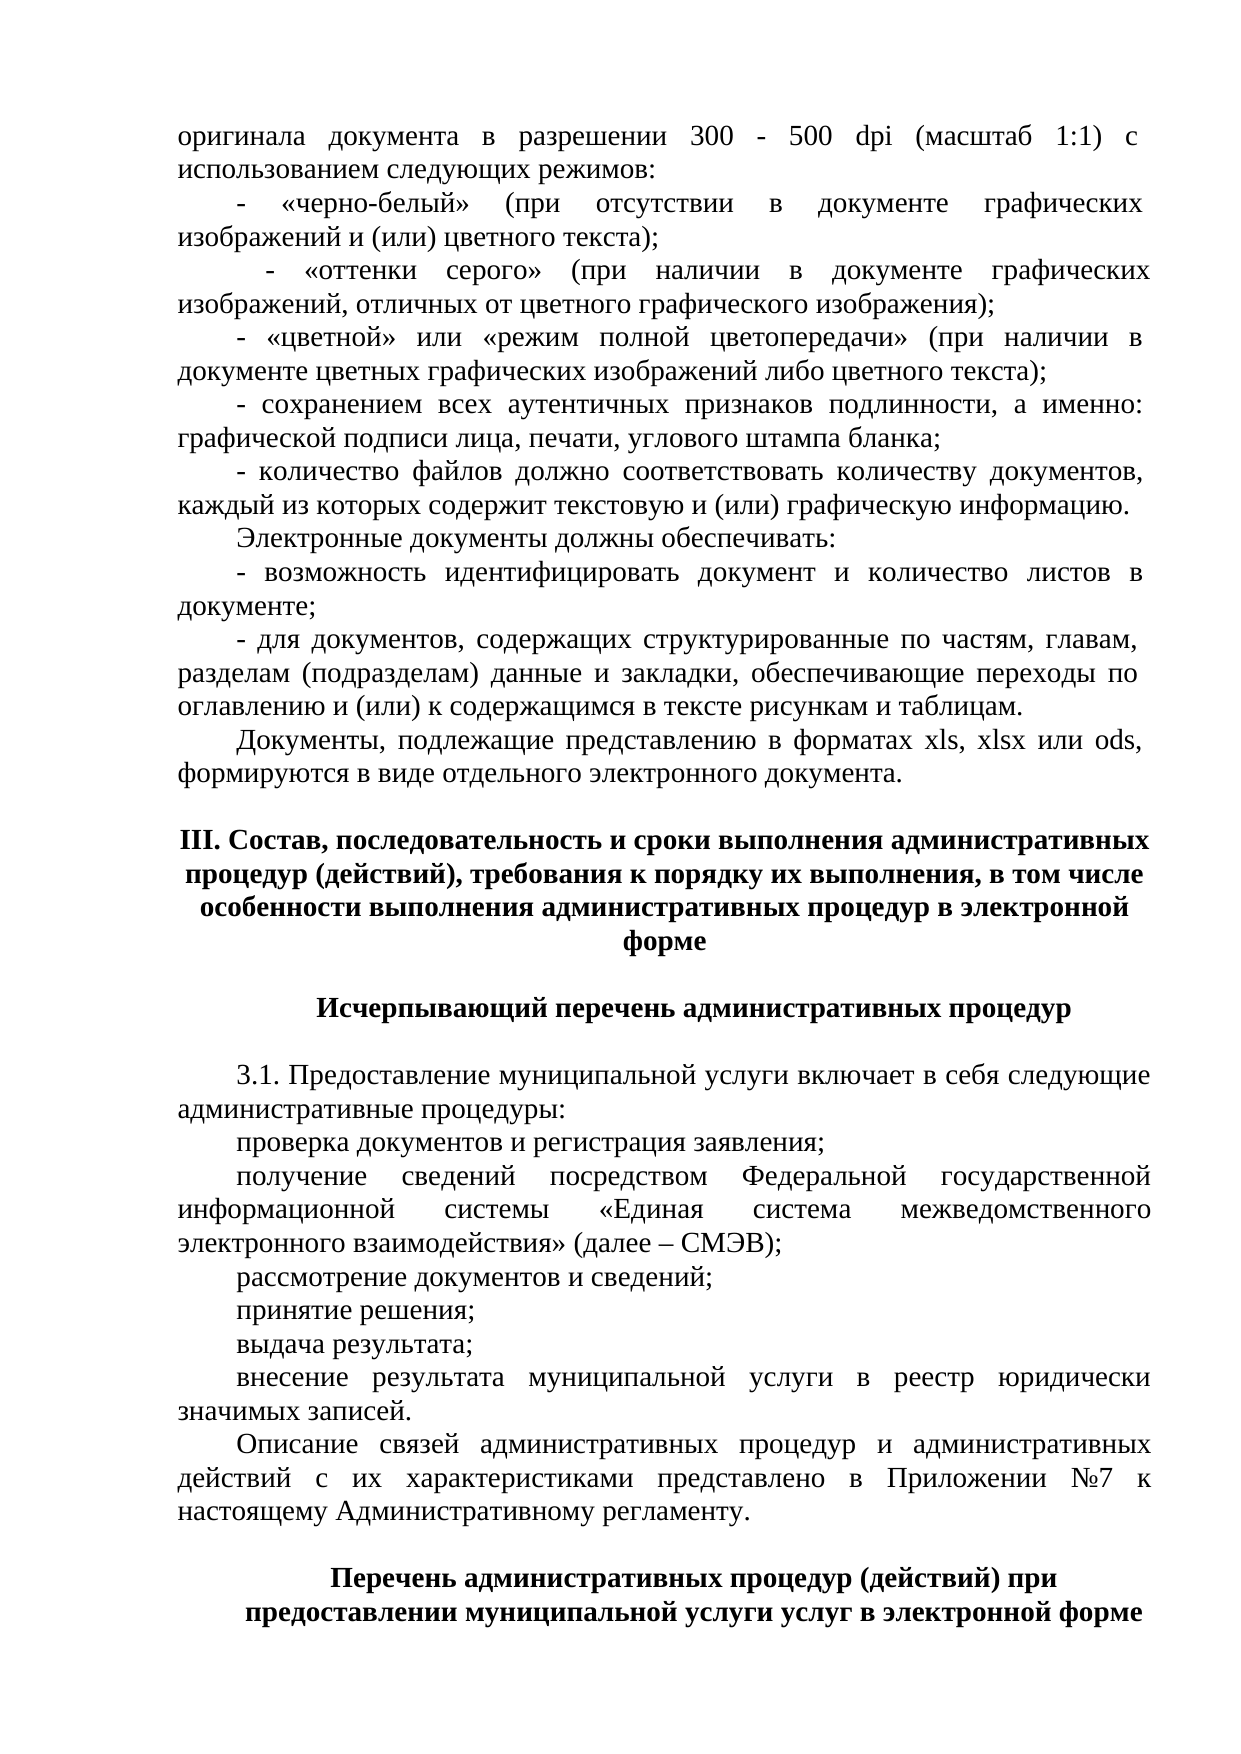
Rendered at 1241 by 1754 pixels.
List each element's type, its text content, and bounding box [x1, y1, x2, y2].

text - количество файлов должно соответствовать количеству документов, каждый из которых содержит текстовую и (или) графическую информацию. [177, 453, 1144, 521]
text Электронные документы должны обеспечивать: [177, 521, 1152, 554]
text принятие решения; [177, 1292, 1152, 1326]
text выдача результата; [177, 1326, 1152, 1359]
text Исчерпывающий перечень административных процедур [177, 990, 1152, 1024]
text III. Состав, последовательность и сроки выполнения административных процедур (действий), требования к порядку их выполнения, в том числе особенности выполнения административных процедур в электронной форме [177, 822, 1152, 957]
text - для документов, содержащих структурированные по частям, главам, разделам (подразделам) данные и закладки, обеспечивающие переходы по оглавлению и (или) к содержащимся в тексте рисункам и таблицам. [177, 621, 1138, 722]
text предоставлении муниципальной услуги услуг в электронной форме [177, 1594, 1152, 1628]
text - «черно-белый» (при отсутствии в документе графических изображений и (или) цветного текста); [177, 185, 1143, 252]
text 3.1. Предоставление муниципальной услуги включает в себя следующие административные процедуры: [177, 1057, 1152, 1124]
text получение сведений посредством Федеральной государственной информационной системы «Единая система межведомственного электронного взаимодействия» (далее – СМЭВ); [177, 1158, 1152, 1259]
text - «оттенки серого» (при наличии в документе графических изображений, отличных от цветного графического изображения); [177, 252, 1152, 319]
text внесение результата муниципальной услуги в реестр юридически значимых записей. [177, 1359, 1152, 1426]
text - сохранением всех аутентичных признаков подлинности, а именно: графической подписи лица, печати, углового штампа бланка; [177, 386, 1144, 453]
text Документы, подлежащие представлению в форматах xls, xlsx или ods, формируются в виде отдельного электронного документа. [177, 722, 1144, 789]
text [177, 118, 1139, 185]
text рассмотрение документов и сведений; [177, 1259, 1152, 1292]
text - «цветной» или «режим полной цветопередачи» (при наличии в документе цветных графических изображений либо цветного текста); [177, 319, 1143, 386]
text Перечень административных процедур (действий) при [177, 1561, 1152, 1594]
text Описание связей административных процедур и административных действий с их характеристиками представлено в Приложении №7 к настоящему Административному регламенту. [177, 1426, 1152, 1527]
text проверка документов и регистрация заявления; [177, 1124, 1152, 1158]
text - возможность идентифицировать документ и количество листов в документе; [177, 554, 1144, 621]
